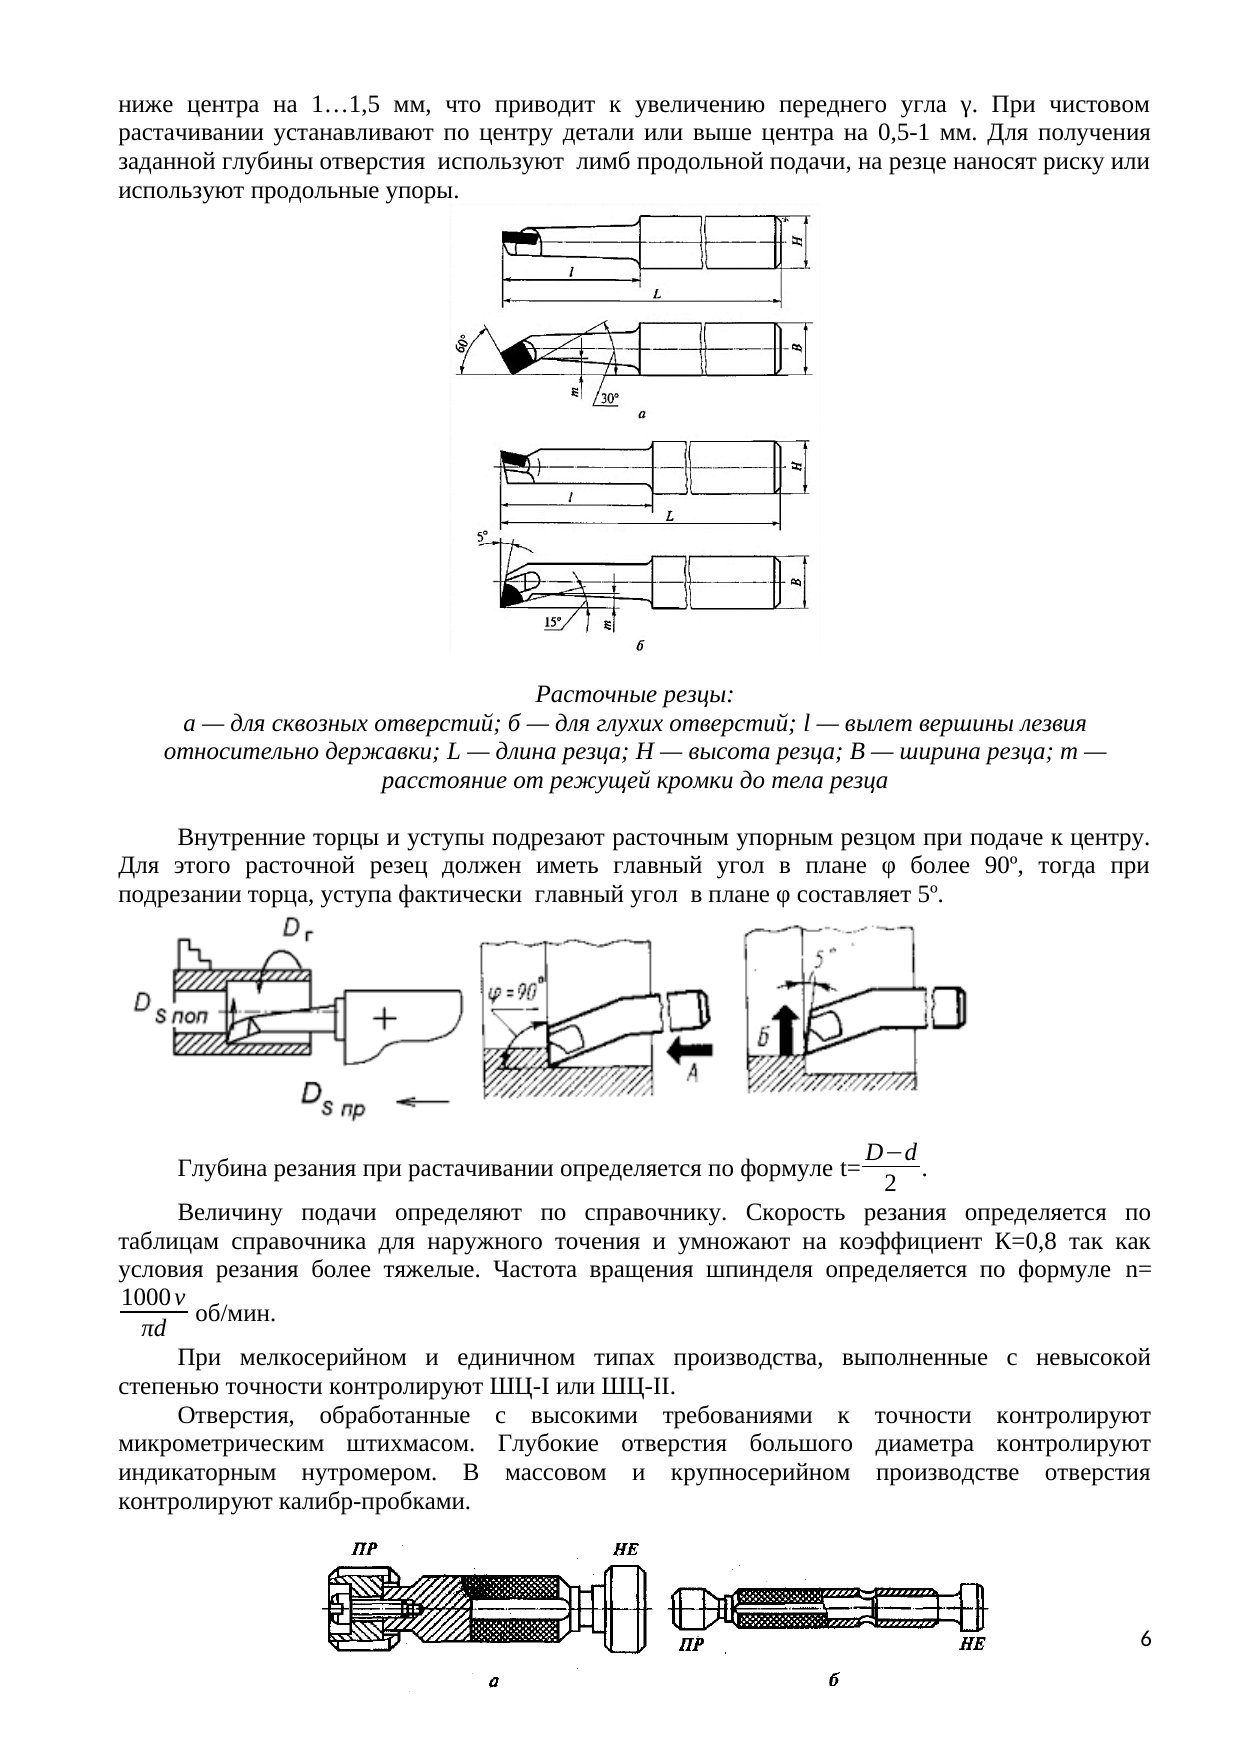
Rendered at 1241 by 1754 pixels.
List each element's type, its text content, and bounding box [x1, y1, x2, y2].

picture [131, 910, 719, 1122]
text Внутренние торцы и уступы подрезают расточным упорным резцом при подаче к центру. Для этого расточной резец должен иметь главный угол в плане φ более 90º, тогда при подрезании торца, уступа фактически главный угол в плане φ составляет 5º. [118, 822, 1152, 908]
text Отверстия, обработанные с высокими требованиями к точности контролируют микрометрическим штихмасом. Глубокие отверстия большого диаметра контролируют индикаторным нутромером. В массовом и крупносерийном производстве отверстия контролируют калибр-пробками. [118, 1400, 1152, 1515]
picture [295, 1524, 1004, 1697]
picture [739, 910, 988, 1122]
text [118, 89, 1152, 204]
text Расточные резцы: [118, 679, 1152, 708]
picture [449, 203, 821, 654]
text Глубина резания при растачивании определяется по формуле t=. [118, 1138, 1152, 1197]
text Величину подачи определяют по справочнику. Скорость резания определяется по таблицам справочника для наружного точения и умножают на коэффициент К=0,8 так как условия резания более тяжелые. Частота вращения шпинделя определяется по формуле n= об/мин. [118, 1197, 1152, 1342]
text а — для сквозных отверстий; б — для глухих отверстий; l — вылет вершины лезвия относительно державки; L — длина резца; Н — высота резца; В — ширина резца; т — расстояние от режущей кромки до тела резца [118, 708, 1152, 794]
text При мелкосерийном и единичном типах производства, выполненные с невысокой степенью точности контролируют ШЦ-I или ШЦ-II. [118, 1342, 1152, 1400]
